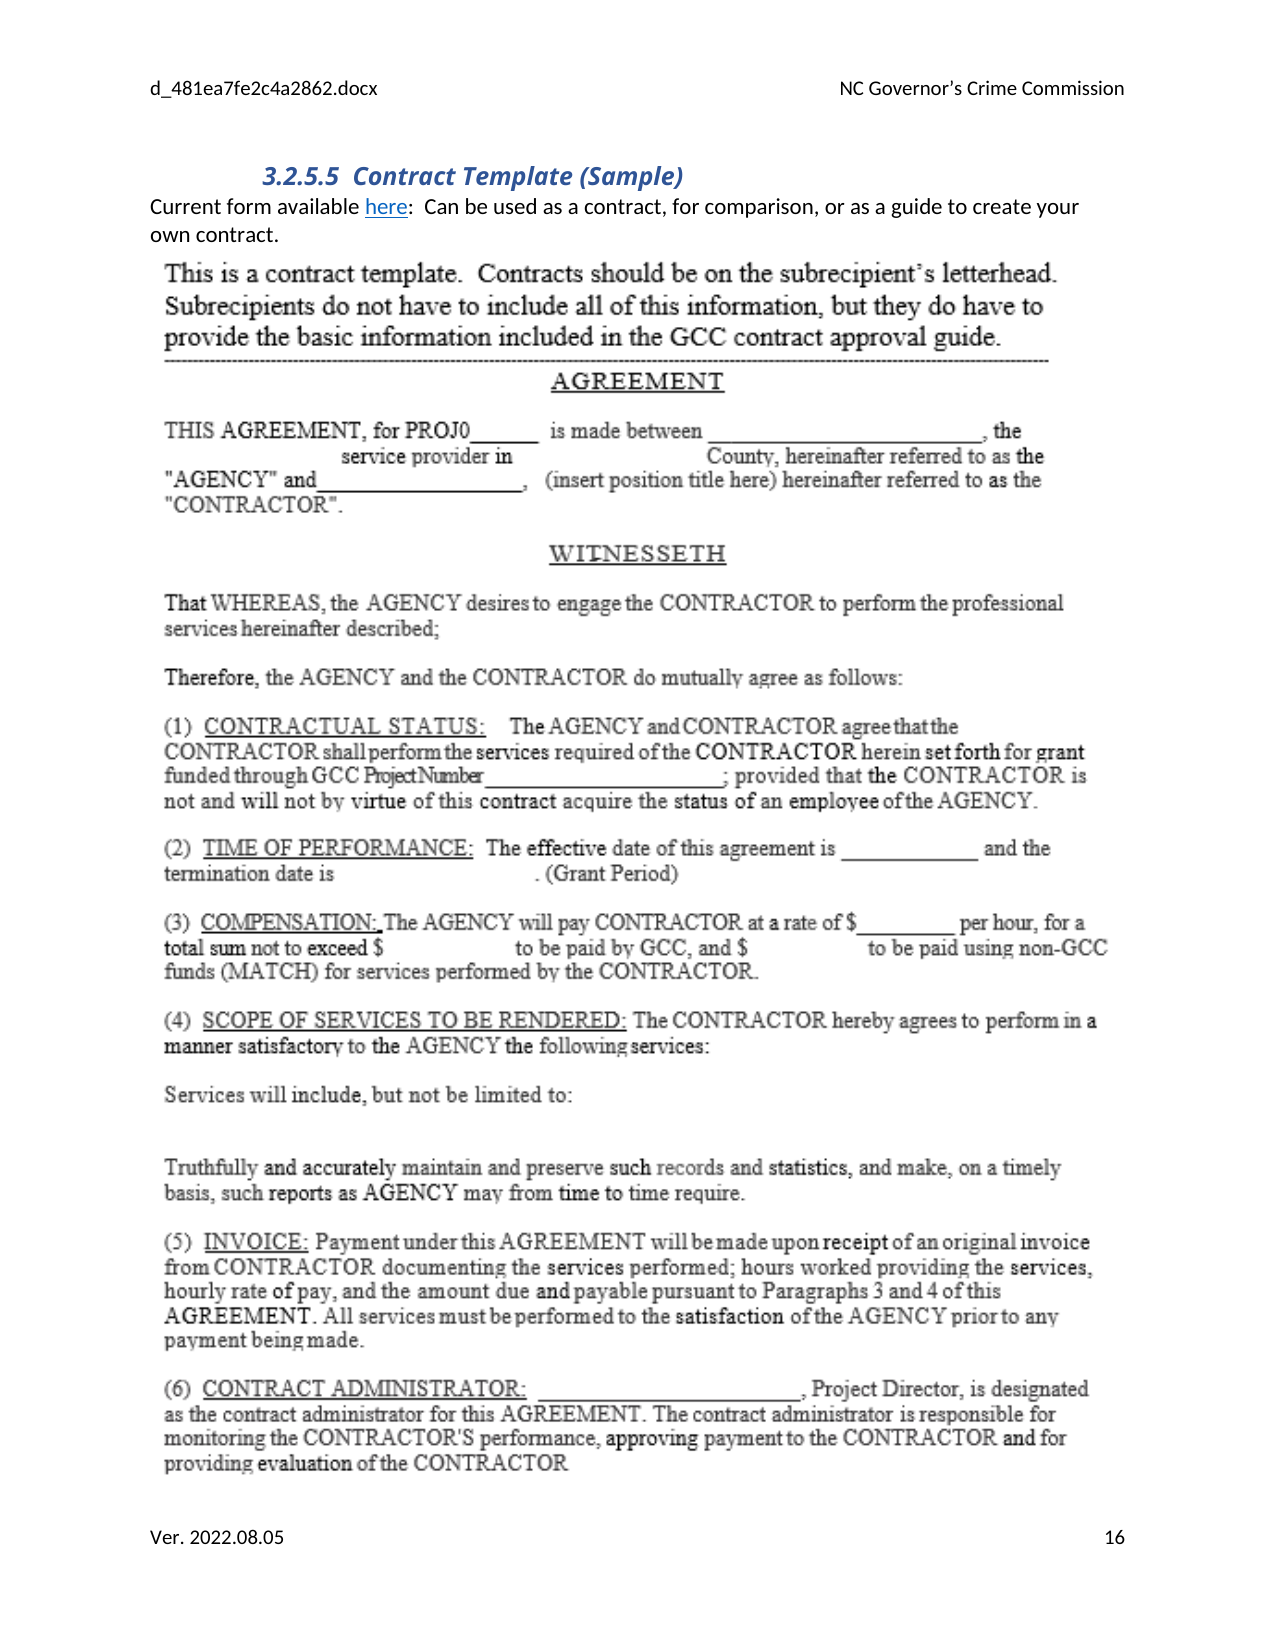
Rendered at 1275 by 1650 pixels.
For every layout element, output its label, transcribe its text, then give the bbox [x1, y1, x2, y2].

text Current form available here: Can be used as a contract, for comparison, or as a guide to create your own contract. [150, 192, 1125, 248]
subtitle Contract Template (Sample) [262, 158, 1125, 192]
picture [150, 248, 1123, 1491]
